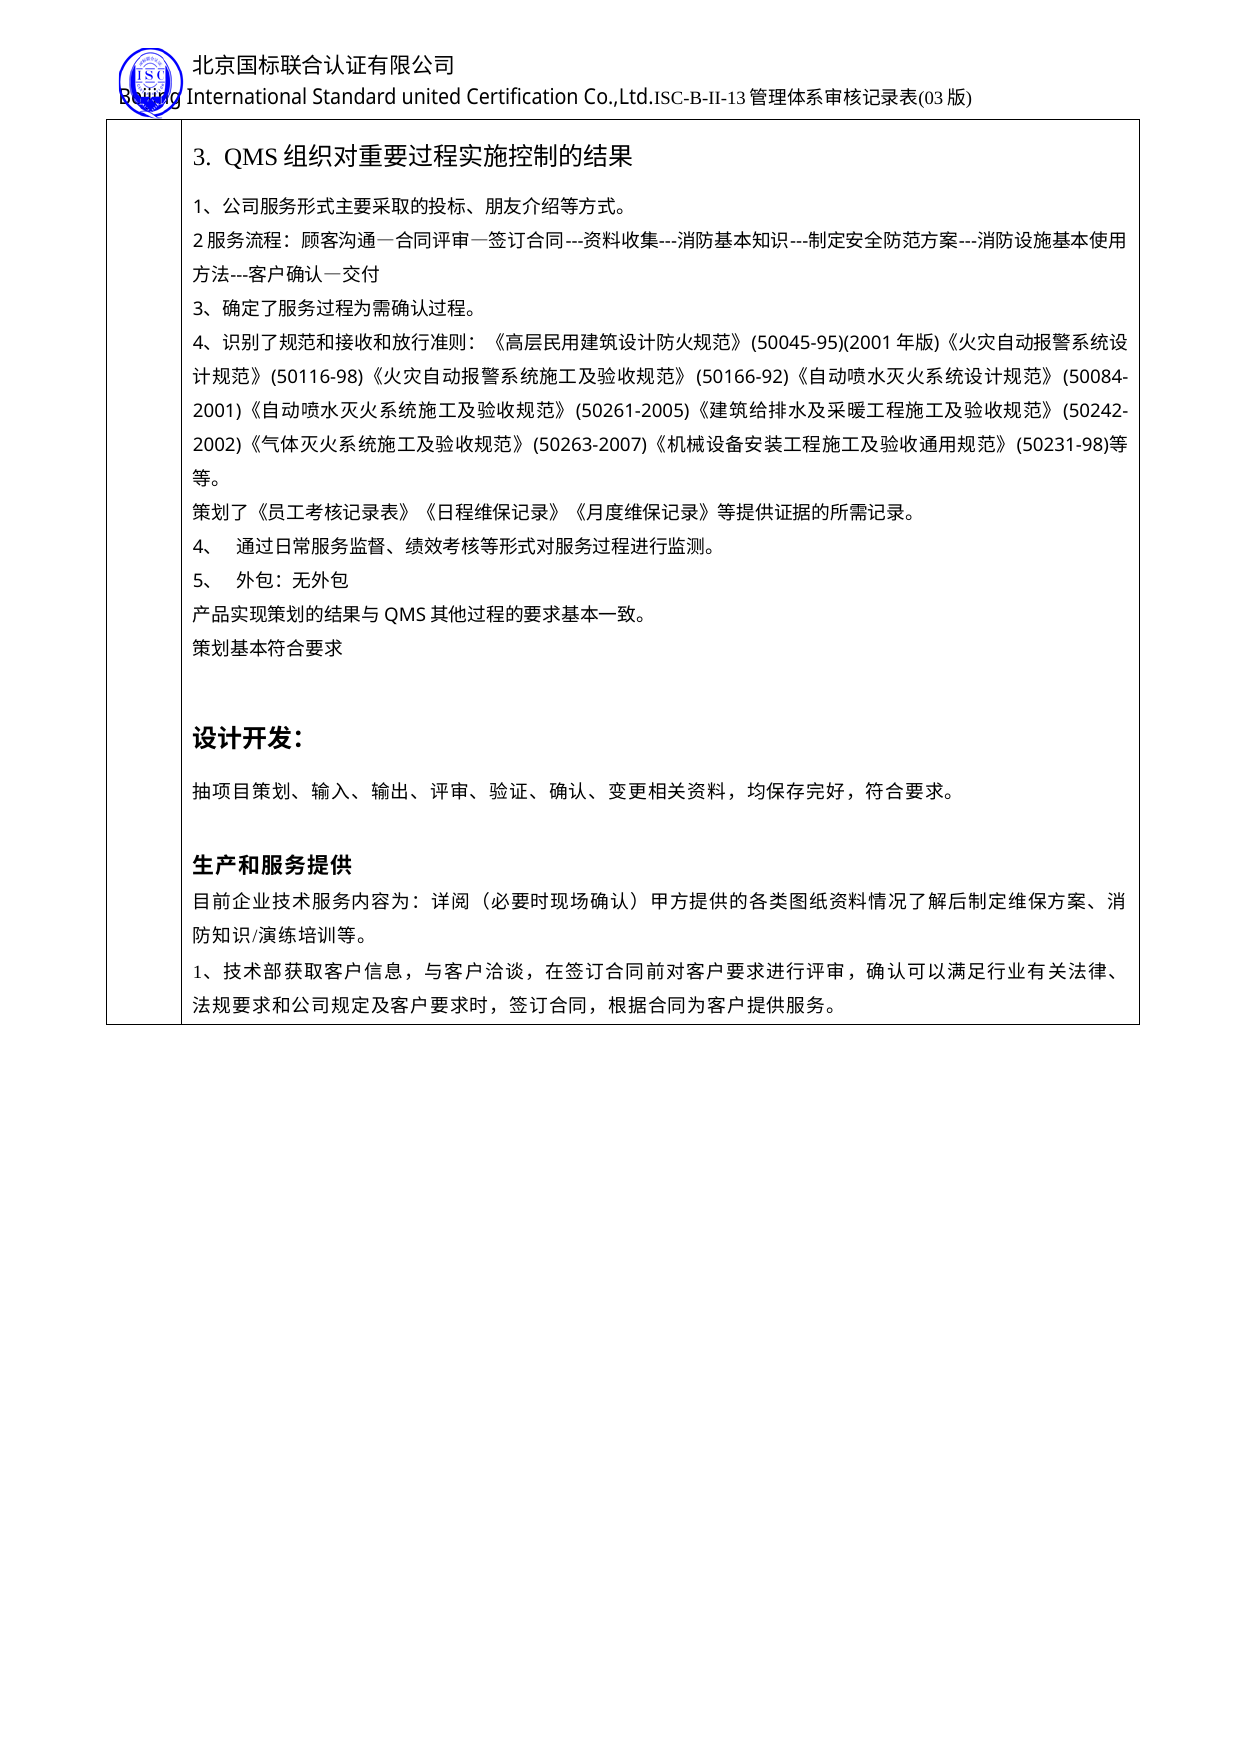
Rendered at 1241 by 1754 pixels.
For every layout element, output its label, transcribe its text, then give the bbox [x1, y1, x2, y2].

picture [118, 48, 186, 119]
table_cell 3. QMS组织对重要过程实施控制的结果 1、公司服务形式主要采取的投标、朋友介绍等方式。 2服务流程：顾客沟通—合同评审—签订合同---资料收集---消防基本知识---制定安全防范方案---消防设施基本使用方法---客户确认—交付 3、确定了服务过程为需确认过程。 4、识别了规范和接收和放行准则：《高层民用建筑设计防火规范》(50045-95)(2001年版)《火灾自动报警系统设计规范》(50116-98)《火灾自动报警系统施工及验收规范》(50166-92)《自动喷水灭火系统设计规范》(50084-2001)《自动喷水灭火系统施工及验收规范》(50261-2005)《建筑给排水及采暖工程施工及验收规范》(50242-2002)《气体灭火系统施工及验收规范》(50263-2007)《机械设备安装工程施工及验收通用规范》(50231-98)等等。 策划了《员工考核记录表》《日程维保记录》《月度维保记录》等提供证据的所需记录。 4、 通过日常服务监督、绩效考核等形式对服务过程进行监测。 5、 外包：无外包 产品实现策划的结果与QMS其他过程的要求基本一致。 策划基本符合要求 设计开发： 抽项目策划、输入、输出、评审、验证、确认、变更相关资料，均保存完好，符合要求。 生产和服务提供 目前企业技术服务内容为：详阅（必要时现场确认）甲方提供的各类图纸资料情况了解后制定维保方案、消防知识/演练培训等。 1、技术部获取客户信息，与客户洽谈，在签订合同前对客户要求进行评审，确认可以满足行业有关法律、法规要求和公司规定及客户要求时，签订合同，根据合同为客户提供服务。 [182, 120, 1139, 1024]
